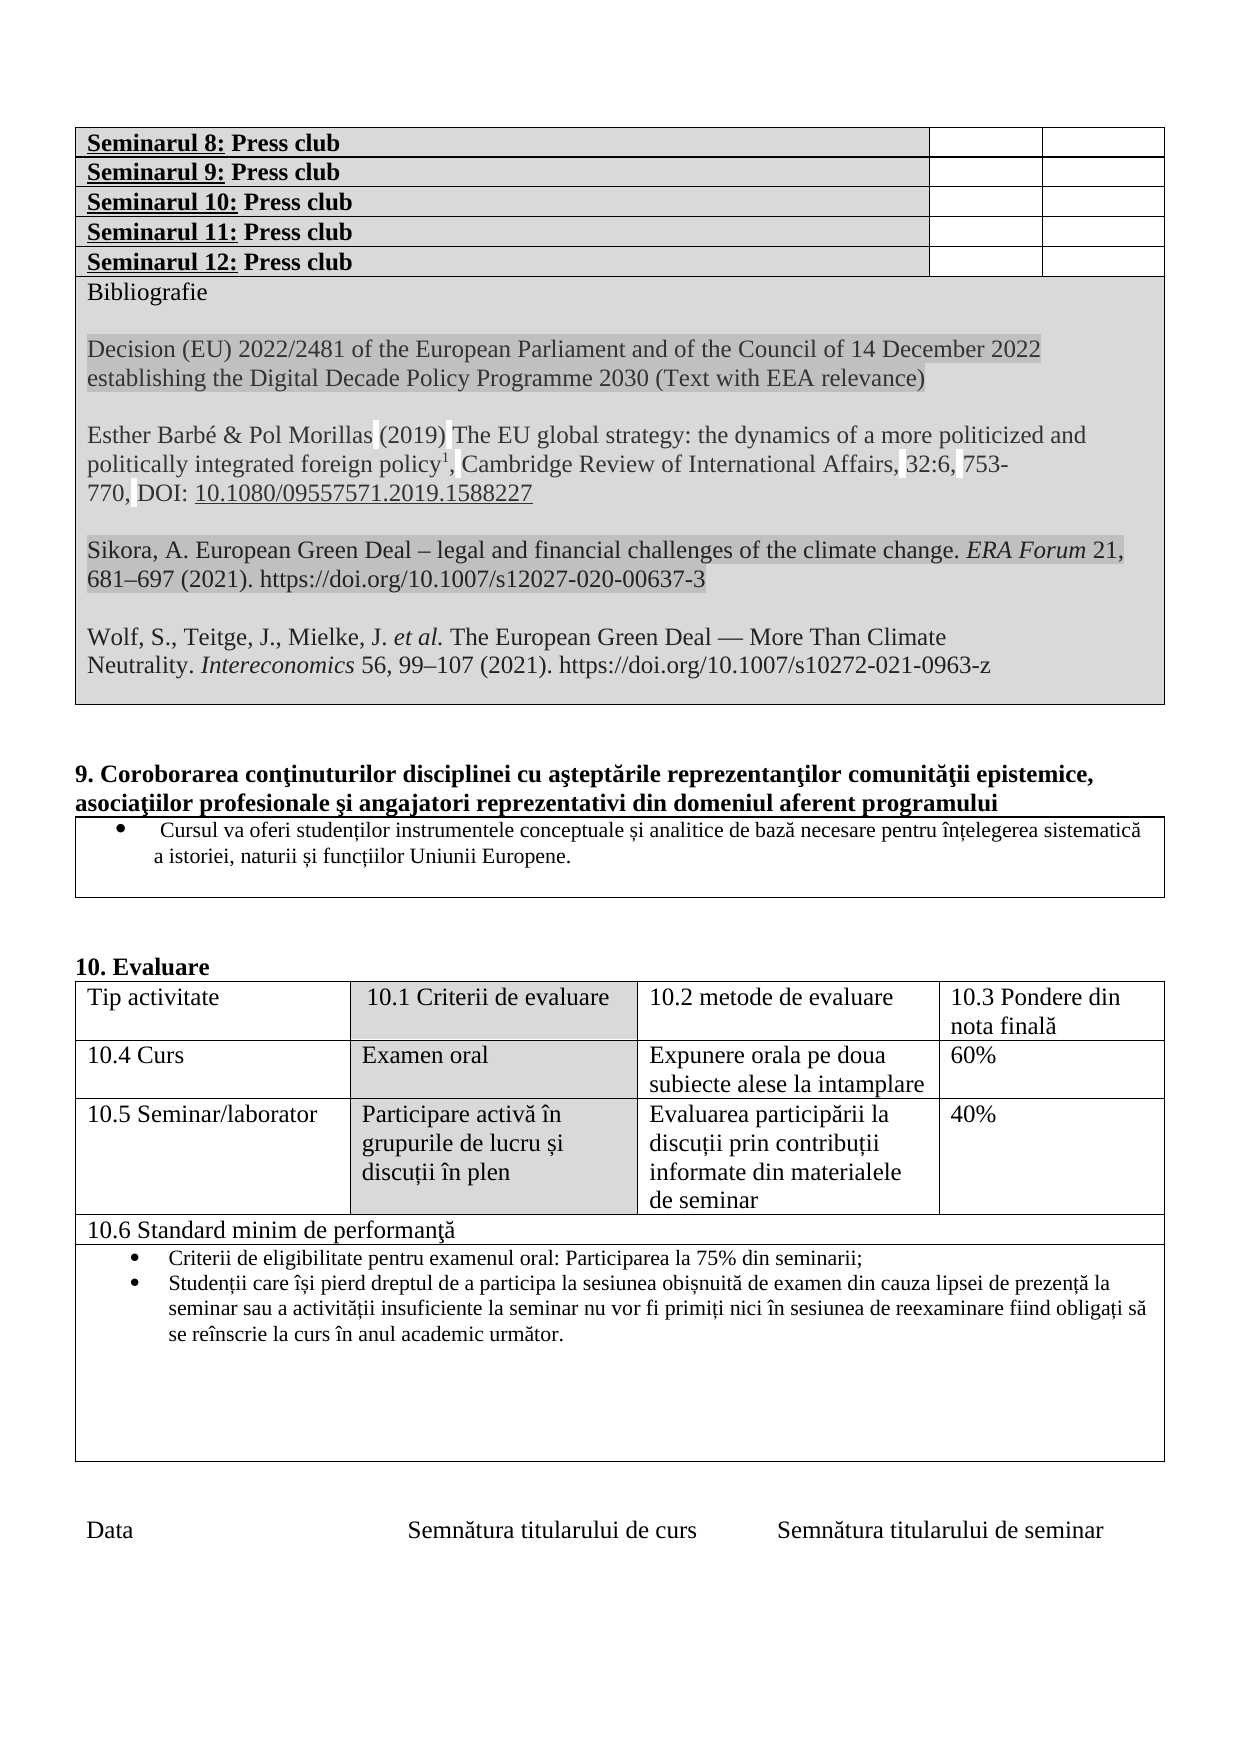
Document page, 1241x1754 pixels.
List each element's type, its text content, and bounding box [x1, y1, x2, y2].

table_cell Evaluarea participării la discuții prin contribuții informate din materialele de seminar [638, 1099, 939, 1214]
table_header Tip activitate [76, 982, 350, 1039]
table_header 10.3 Pondere din nota finală [940, 982, 1164, 1039]
table_cell Seminarul 10: Press club [76, 187, 929, 216]
table_cell Seminarul 8: Press club [76, 128, 929, 156]
table_cell Bibliografie Decision (EU) 2022/2481 of the European Parliament and of the Council of 14 December 2022 establishing the Digital Decade Policy Programme 2030 (Text with EEA relevance) Esther Barbé & Pol Morillas (2019) The EU global strategy: the dynamics of a more politicized and politically integrated foreign policy1, Cambridge Review of International Affairs, 32:6, 753-770, DOI: 10.1080/09557571.2019.1588227 Sikora, A. European Green Deal – legal and financial challenges of the climate change. ERA Forum 21, 681–697 (2021). https://doi.org/10.1007/s12027-020-00637-3 Wolf, S., Teitge, J., Mielke, J. et al. The European Green Deal — More Than Climate Neutrality. Intereconomics 56, 99–107 (2021). https://doi.org/10.1007/s10272-021-0963-z [76, 277, 1164, 704]
table_cell Expunere orala pe doua subiecte alese la intamplare [638, 1041, 939, 1098]
table_cell Criterii de eligibilitate pentru examenul oral: Participarea la 75% din seminarii; Studenții care își pierd dreptul de a participa la sesiunea obișnuită de examen din cauza lipsei de prezență la seminar sau a activității insuficiente la seminar nu vor fi primiți nici în sesiunea de reexaminare fiind obligați să se reînscrie la curs în anul academic următor. [76, 1245, 1164, 1461]
table_cell [1043, 217, 1164, 246]
table_cell Participare activă în grupurile de lucru și discuții în plen [351, 1099, 637, 1214]
table_cell 10.4 Curs [76, 1041, 350, 1098]
table_cell [1043, 187, 1164, 216]
text 9. Coroborarea conţinuturilor disciplinei cu aşteptările reprezentanţilor comunităţii epistemice, asociaţiilor profesionale şi angajatori reprezentativi din domeniul aferent programului [75, 759, 1165, 816]
table_cell Seminarul 9: Press club [76, 158, 929, 186]
table_header Semnătura titularului de curs [396, 1516, 766, 1544]
table_cell 60% [940, 1041, 1164, 1098]
table_header Semnătura titularului de seminar [766, 1516, 1164, 1544]
table_cell [1043, 158, 1164, 186]
table_cell [930, 187, 1042, 216]
table_cell Seminarul 11: Press club [76, 217, 929, 246]
text 10. Evaluare [75, 952, 1165, 981]
table_header 10.1 Criterii de evaluare [351, 982, 637, 1039]
table_cell [930, 158, 1042, 186]
table_cell 10.5 Seminar/laborator [76, 1099, 350, 1214]
table_header Data [75, 1516, 396, 1544]
table_header 10.2 metode de evaluare [638, 982, 939, 1039]
table_cell 10.6 Standard minim de performanţă [76, 1215, 1164, 1244]
table_cell [930, 217, 1042, 246]
table_cell [930, 247, 1042, 276]
table_cell Examen oral [351, 1041, 637, 1098]
table_cell [1043, 128, 1164, 156]
table_header Cursul va oferi studenților instrumentele conceptuale și analitice de bază necesare pentru înțelegerea sistematică a istoriei, naturii și funcțiilor Uniunii Europene. [76, 818, 1164, 897]
table_cell 40% [940, 1099, 1164, 1214]
table_cell Seminarul 12: Press club [76, 247, 929, 276]
table_cell [1043, 247, 1164, 276]
table_cell [930, 128, 1042, 156]
